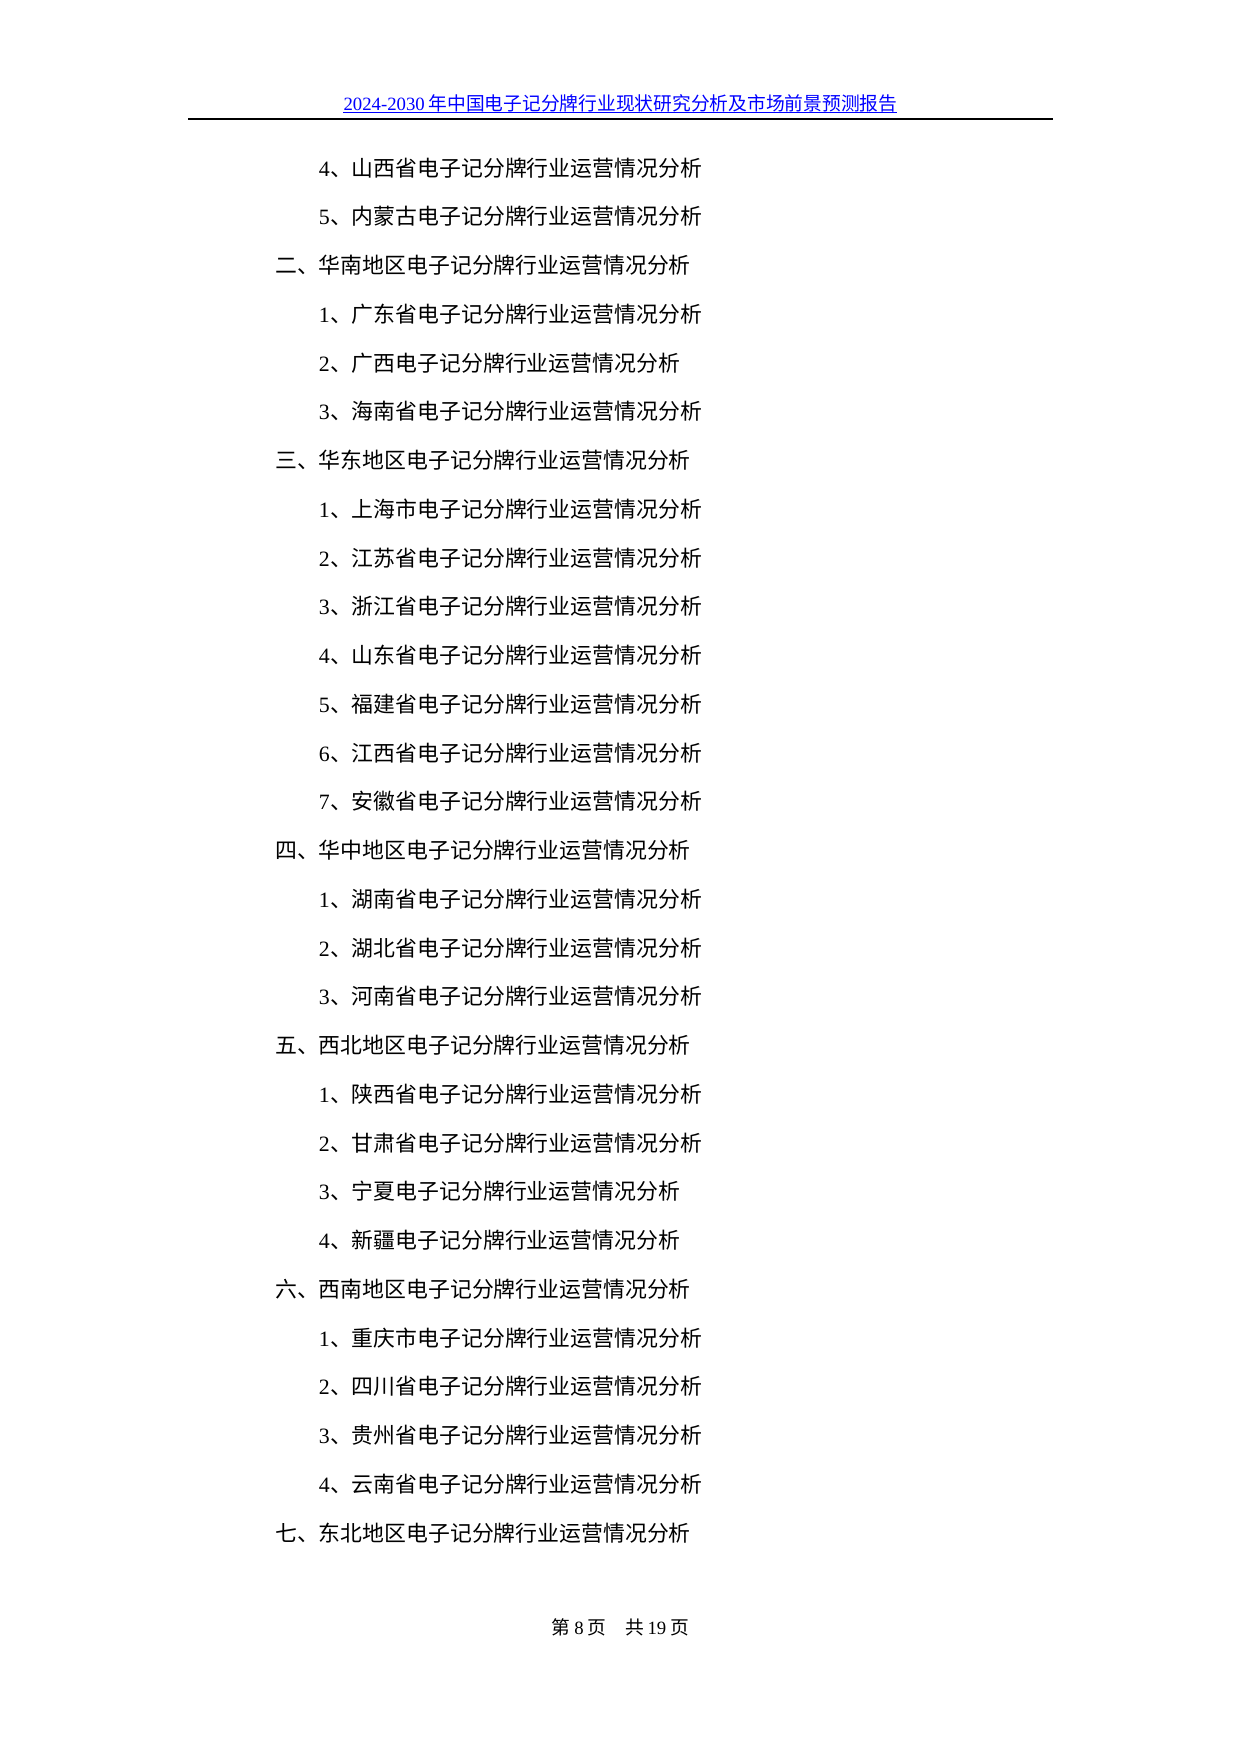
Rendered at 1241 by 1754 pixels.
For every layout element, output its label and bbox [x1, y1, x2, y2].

text [187, 150, 1053, 1548]
